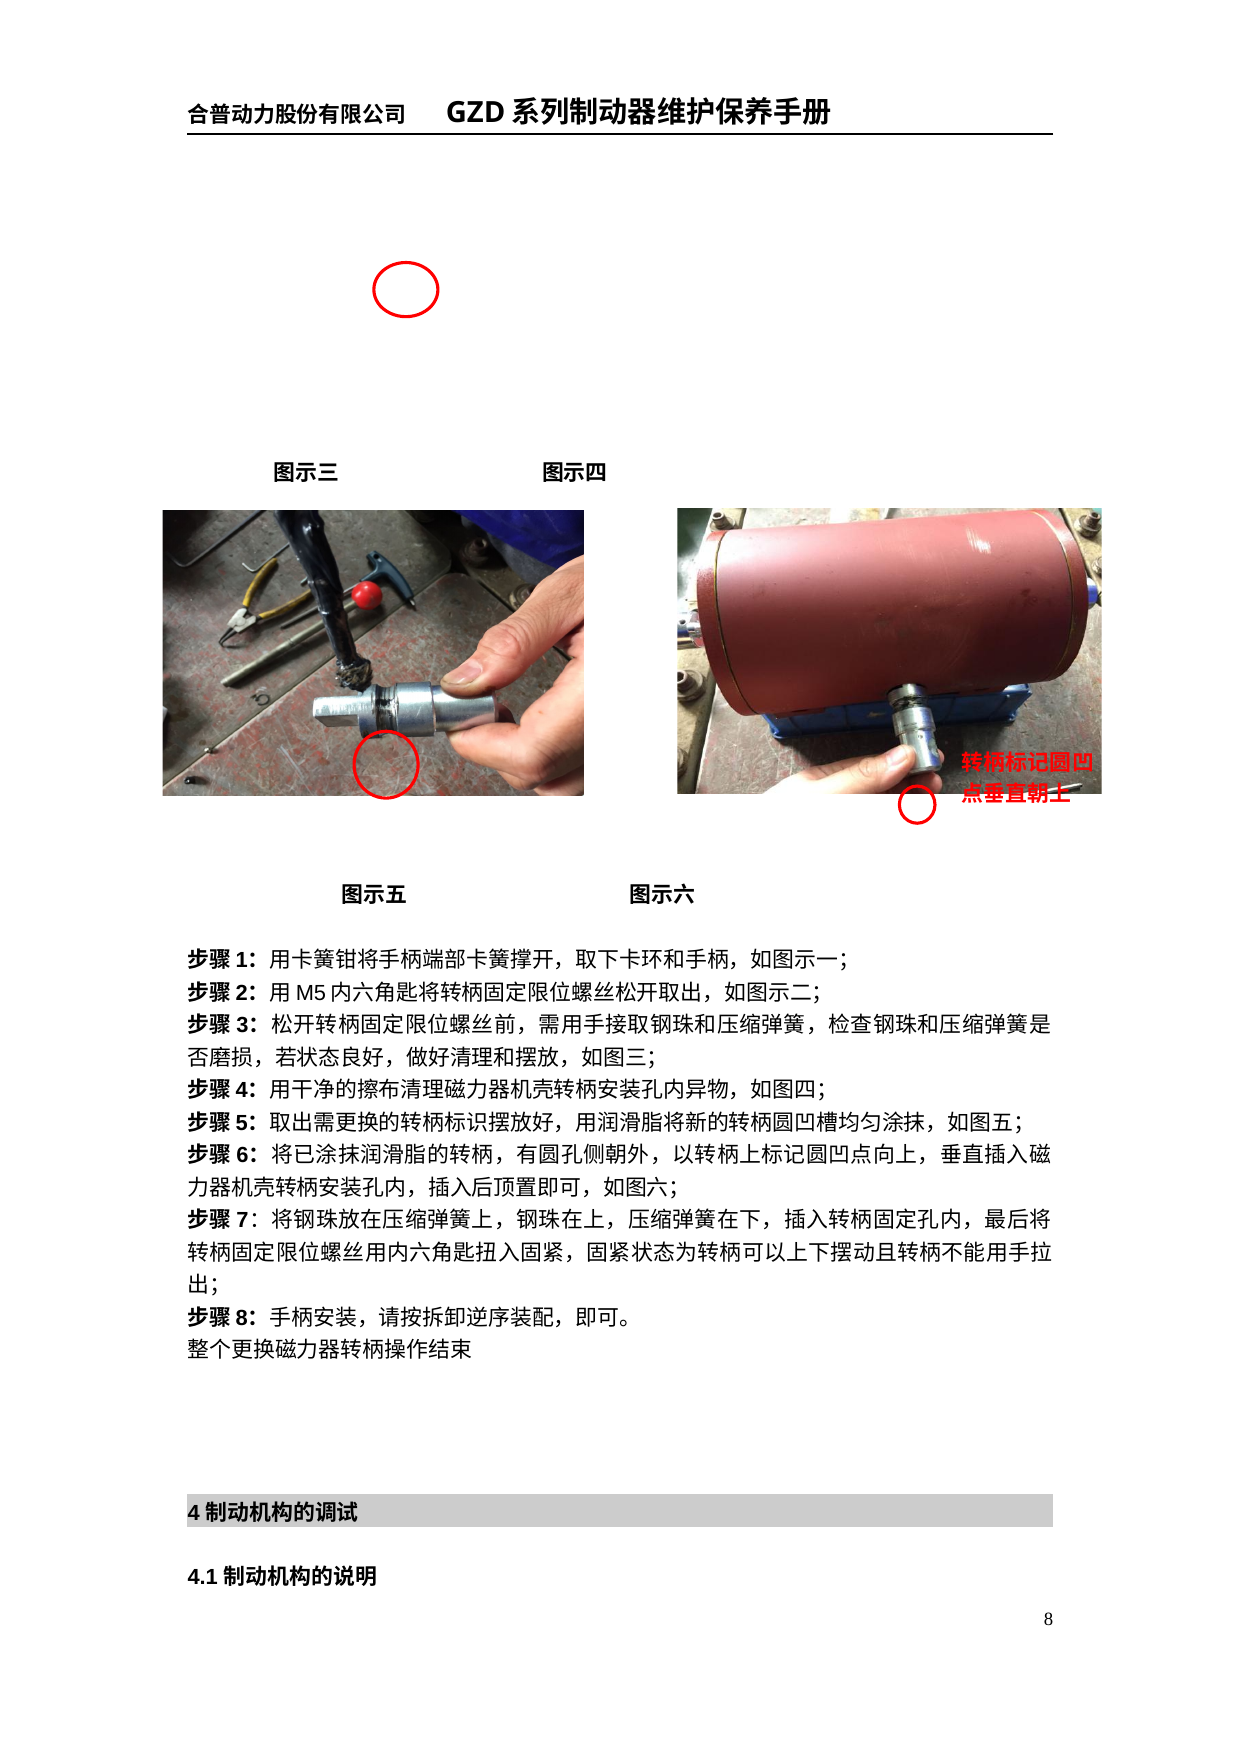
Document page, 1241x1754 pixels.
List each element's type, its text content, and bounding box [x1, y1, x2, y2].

picture [162, 510, 584, 796]
text 步骤4：用干净的擦布清理磁力器机壳转柄安装孔内异物，如图四； [187, 1072, 1053, 1104]
text 步骤1：用卡簧钳将手柄端部卡簧撑开，取下卡环和手柄，如图示一； [187, 942, 1053, 974]
text 步骤3：松开转柄固定限位螺丝前，需用手接取钢珠和压缩弹簧，检查钢珠和压缩弹簧是否磨损，若状态良好，做好清理和摆放，如图三； [187, 1007, 1053, 1072]
picture [356, 733, 416, 796]
text 步骤7：将钢珠放在压缩弹簧上，钢珠在上，压缩弹簧在下，插入转柄固定孔内，最后将转柄固定限位螺丝用内六角匙扭入固紧，固紧状态为转柄可以上下摆动且转柄不能用手拉出； [187, 1202, 1053, 1299]
text 步骤6：将已涂抹润滑脂的转柄，有圆孔侧朝外，以转柄上标记圆凹点向上，垂直插入磁力器机壳转柄安装孔内，插入后顶置即可，如图六； [187, 1137, 1053, 1202]
text 步骤2：用M5内六角匙将转柄固定限位螺丝松开取出，如图示二； [187, 974, 1053, 1007]
text 整个更换磁力器转柄操作结束 [187, 1332, 1053, 1364]
text 4.1 制动机构的说明 [187, 1559, 1053, 1591]
text 图示三 图示四 [187, 454, 1053, 487]
text 步骤8：手柄安装，请按拆卸逆序装配，即可。 [187, 1299, 1053, 1332]
text 步骤5：取出需更换的转柄标识摆放好，用润滑脂将新的转柄圆凹槽均匀涂抹，如图五； [187, 1104, 1053, 1137]
picture [906, 788, 928, 794]
text 图示五 图示六 [187, 877, 1053, 909]
picture [677, 508, 1102, 794]
text 4 制动机构的调试 [187, 1494, 1053, 1527]
